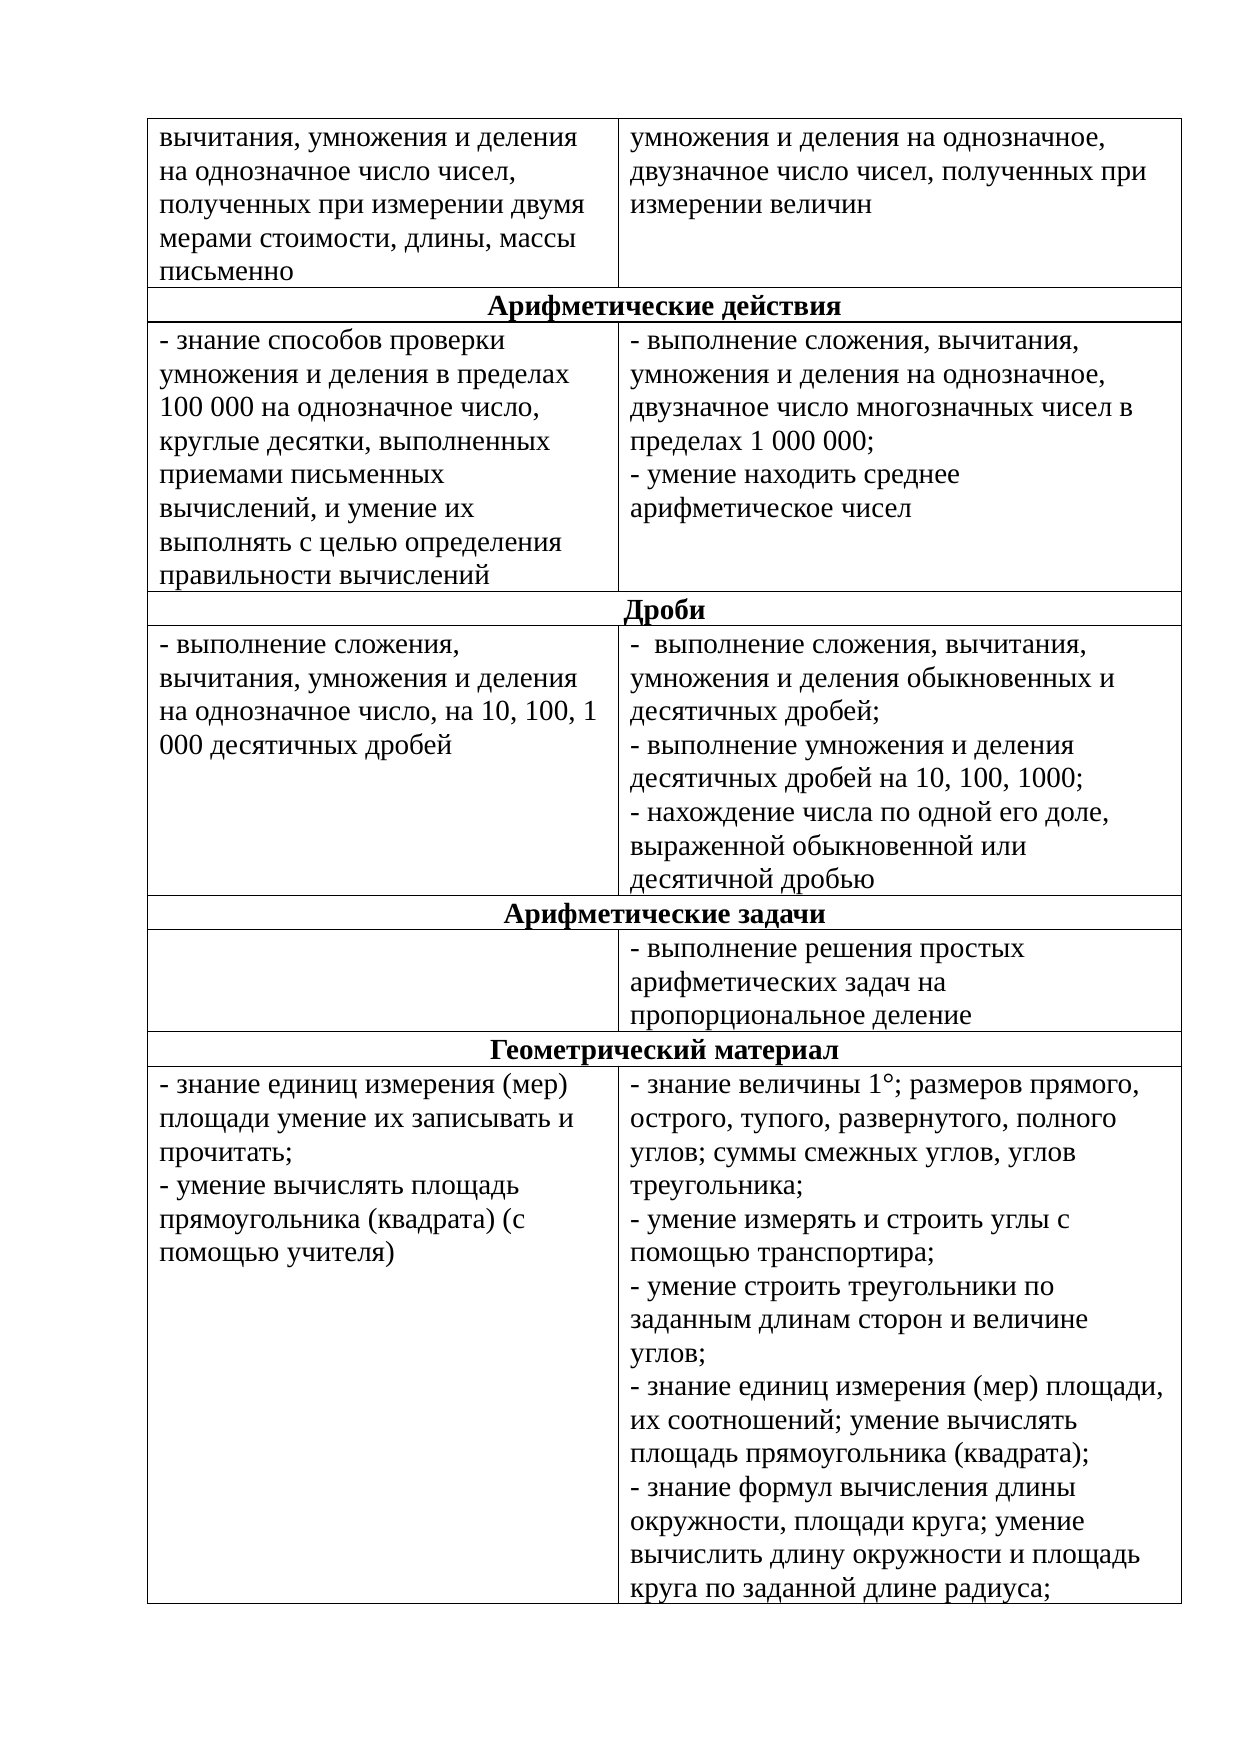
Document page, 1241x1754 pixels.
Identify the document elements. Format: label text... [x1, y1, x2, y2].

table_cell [148, 1067, 618, 1603]
table_cell Геометрический материал [148, 1032, 1181, 1066]
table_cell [619, 1067, 1181, 1603]
table_cell Дроби [148, 592, 1181, 625]
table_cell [619, 119, 1181, 287]
table_cell - выполнение сложения, вычитания, умножения и деления на однозначное, двузначное число многозначных чисел в пределах 1 000 000; - умение находить среднее арифметическое чисел [619, 323, 1181, 591]
table_cell Арифметические задачи [148, 896, 1181, 929]
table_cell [148, 119, 618, 287]
table_cell - выполнение сложения, вычитания, умножения и деления на однозначное число, на 10, 100, 1 000 десятичных дробей [148, 626, 618, 895]
table_cell - выполнение сложения, вычитания, умножения и деления обыкновенных и десятичных дробей; - выполнение умножения и деления десятичных дробей на 10, 100, 1000; - нахождение числа по одной его доле, выраженной обыкновенной или десятичной дробью [619, 626, 1181, 895]
table_cell - выполнение решения простых арифметических задач на пропорциональное деление [619, 930, 1181, 1031]
table_cell [148, 930, 618, 1031]
table_cell - знание способов проверки умножения и деления в пределах 100 000 на однозначное число, круглые десятки, выполненных приемами письменных вычислений, и умение их выполнять с целью определения правильности вычислений [148, 323, 618, 591]
table_cell Арифметические действия [148, 288, 1181, 321]
